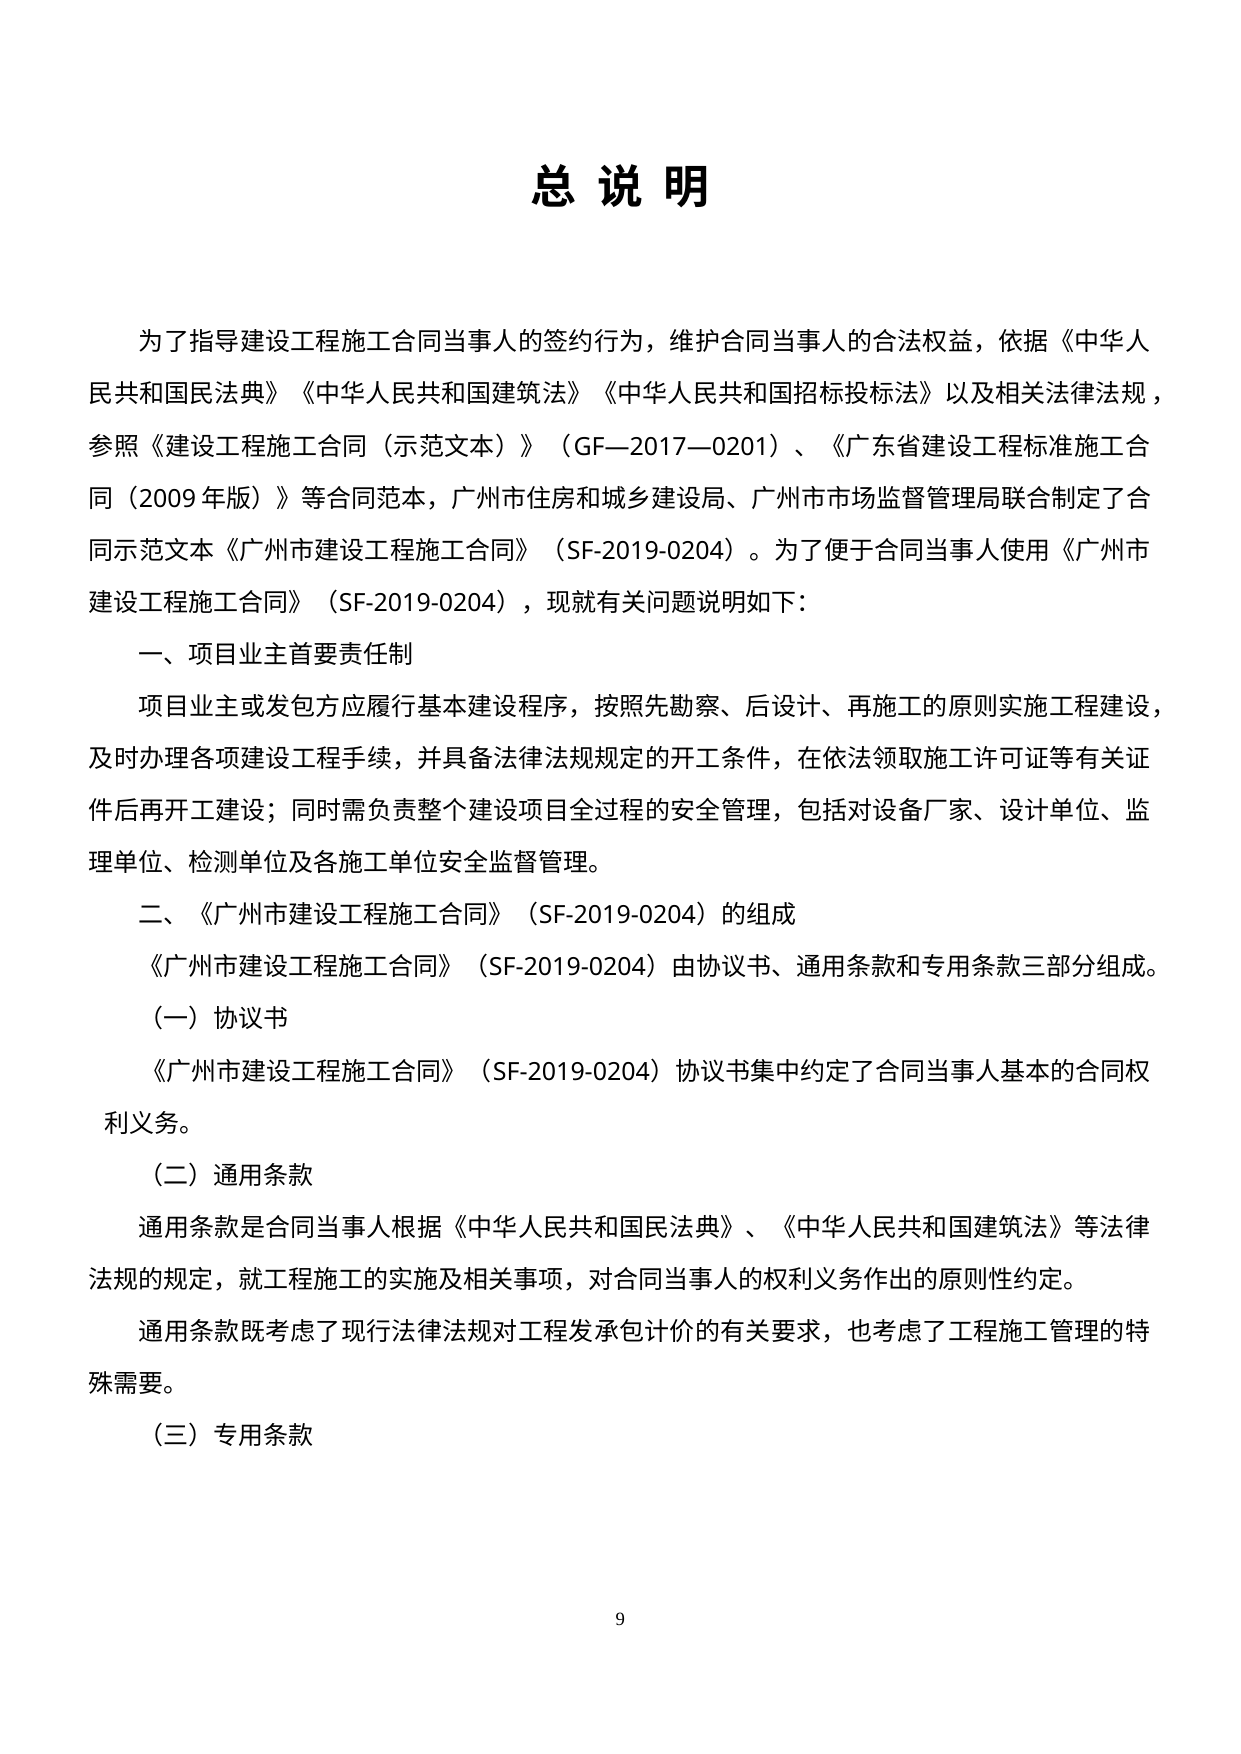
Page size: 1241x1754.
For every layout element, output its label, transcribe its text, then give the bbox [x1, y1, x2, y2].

text 一、项目业主首要责任制 [89, 622, 1152, 674]
text （一）协议书 [89, 986, 1152, 1038]
text 二、《广州市建设工程施工合同》（SF-2019-0204）的组成 [89, 882, 1152, 934]
text （三）专用条款 [89, 1403, 1152, 1455]
text 项目业主或发包方应履行基本建设程序，按照先勘察、后设计、再施工的原则实施工程建设，及时办理各项建设工程手续，并具备法律法规规定的开工条件，在依法领取施工许可证等有关证件后再开工建设；同时需负责整个建设项目全过程的安全管理，包括对设备厂家、设计单位、监理单位、检测单位及各施工单位安全监督管理。 [89, 674, 1152, 882]
subtitle 总 说 明 [89, 150, 1152, 216]
text 为了指导建设工程施工合同当事人的签约行为，维护合同当事人的合法权益，依据《中华人民共和国民法典》《中华人民共和国建筑法》《中华人民共和国招标投标法》以及相关法律法规，参照《建设工程施工合同（示范文本）》（GF—2017—0201）、《广东省建设工程标准施工合同（2009年版）》等合同范本，广州市住房和城乡建设局、广州市市场监督管理局联合制定了合同示范文本《广州市建设工程施工合同》（SF-2019-0204）。为了便于合同当事人使用《广州市建设工程施工合同》（SF-2019-0204），现就有关问题说明如下： [89, 309, 1152, 622]
text 《广州市建设工程施工合同》（SF-2019-0204）协议书集中约定了合同当事人基本的合同权利义务。 [104, 1038, 1152, 1142]
text （二）通用条款 [89, 1142, 1152, 1194]
text 《广州市建设工程施工合同》（SF-2019-0204）由协议书、通用条款和专用条款三部分组成。 [89, 934, 1152, 986]
text 通用条款是合同当事人根据《中华人民共和国民法典》、《中华人民共和国建筑法》等法律法规的规定，就工程施工的实施及相关事项，对合同当事人的权利义务作出的原则性约定。 [89, 1194, 1152, 1299]
text 通用条款既考虑了现行法律法规对工程发承包计价的有关要求，也考虑了工程施工管理的特殊需要。 [89, 1299, 1152, 1403]
